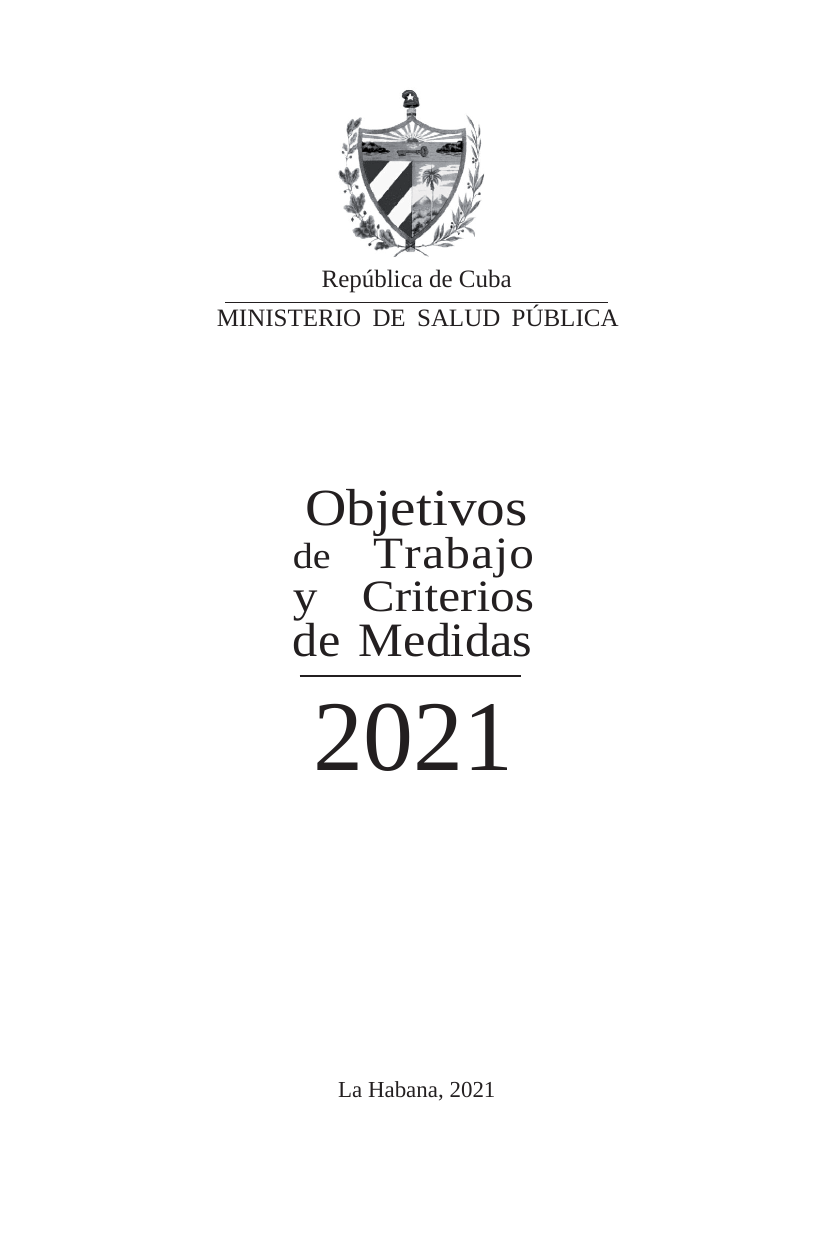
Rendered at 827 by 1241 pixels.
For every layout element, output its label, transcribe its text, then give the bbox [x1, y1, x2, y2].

text MINISTERIO DE SALUD PÚBLICA [214, 303, 620, 332]
text Objetivos de Trabajo y Criterios de Medidas [293, 486, 534, 667]
title 2021 [206, 667, 620, 792]
text República de Cuba [212, 264, 620, 293]
picture [335, 87, 485, 258]
text La Habana, 2021 [212, 1076, 620, 1102]
